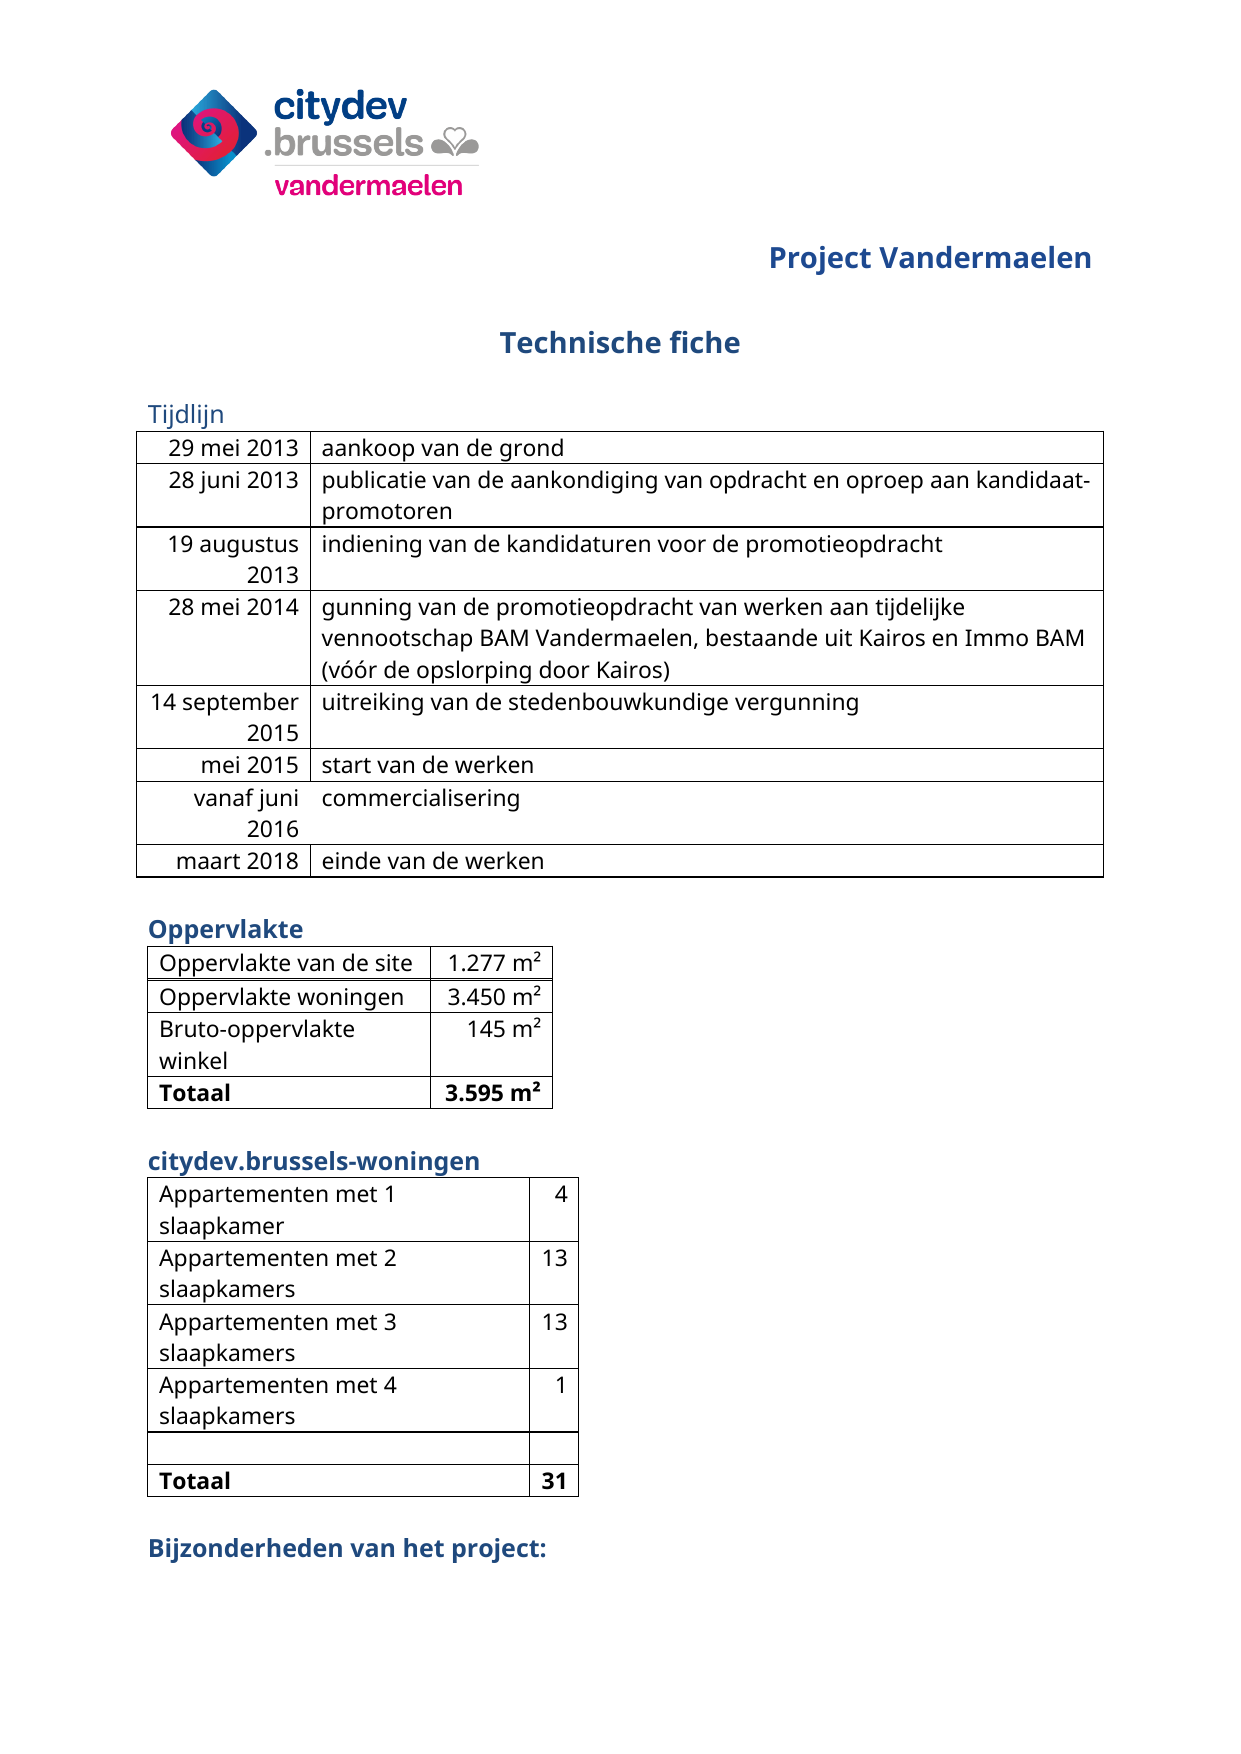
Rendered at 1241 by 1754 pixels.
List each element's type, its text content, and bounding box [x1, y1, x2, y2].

table_header Appartementen met 1 slaapkamer [148, 1178, 529, 1241]
table_cell 28 mei 2014 [137, 591, 310, 685]
table_cell publicatie van de aankondiging van opdracht en oproep aan kandidaat-promotoren [311, 464, 1103, 526]
table_cell Bruto-oppervlakte winkel [148, 1013, 430, 1076]
table_cell Totaal [148, 1077, 430, 1108]
text Oppervlakte [148, 912, 1093, 946]
table_cell einde van de werken [311, 845, 1103, 876]
table_cell 145 m² [431, 1013, 552, 1076]
table_cell mei 2015 [137, 749, 310, 781]
table_cell 13 [530, 1242, 578, 1304]
picture [147, 73, 507, 210]
table_cell 3.595 m² [431, 1077, 552, 1108]
text Bijzonderheden van het project: [148, 1531, 1093, 1565]
table_cell 3.450 m² [431, 981, 552, 1012]
table_cell start van de werken [311, 749, 1103, 781]
table_cell 28 juni 2013 [137, 464, 310, 526]
table_cell Totaal [148, 1465, 529, 1496]
table_cell uitreiking van de stedenbouwkundige vergunning [311, 686, 1103, 748]
table_cell vanaf juni 2016 [137, 782, 310, 844]
table_cell Oppervlakte woningen [148, 981, 430, 1012]
table_cell indiening van de kandidaturen voor de promotieopdracht [311, 528, 1103, 590]
table_header Oppervlakte van de site [148, 947, 430, 978]
table_cell [148, 1433, 529, 1464]
text Project Vandermaelen [148, 238, 1093, 277]
table_header 4 [530, 1178, 578, 1241]
table_cell gunning van de promotieopdracht van werken aan tijdelijke vennootschap BAM Vandermaelen, bestaande uit Kairos en Immo BAM (vóór de opslorping door Kairos) [311, 591, 1103, 685]
table_header aankoop van de grond [311, 432, 1103, 463]
table_cell 31 [530, 1465, 578, 1496]
text citydev.brussels-woningen [148, 1143, 1093, 1177]
table_cell [530, 1433, 578, 1464]
table_cell 14 september 2015 [137, 686, 310, 748]
text Tijdlijn [148, 397, 1093, 431]
table_cell maart 2018 [137, 845, 310, 876]
table_cell Appartementen met 2 slaapkamers [148, 1242, 529, 1304]
table_header 29 mei 2013 [137, 432, 310, 463]
table_cell commercialisering [310, 782, 1103, 844]
table_cell Appartementen met 3 slaapkamers [148, 1305, 529, 1368]
table_cell 1 [530, 1369, 578, 1431]
table_cell 13 [530, 1305, 578, 1368]
text Technische fiche [148, 323, 1093, 362]
table_cell Appartementen met 4 slaapkamers [148, 1369, 529, 1431]
table_cell 19 augustus 2013 [137, 528, 310, 590]
table_header 1.277 m² [431, 947, 552, 978]
